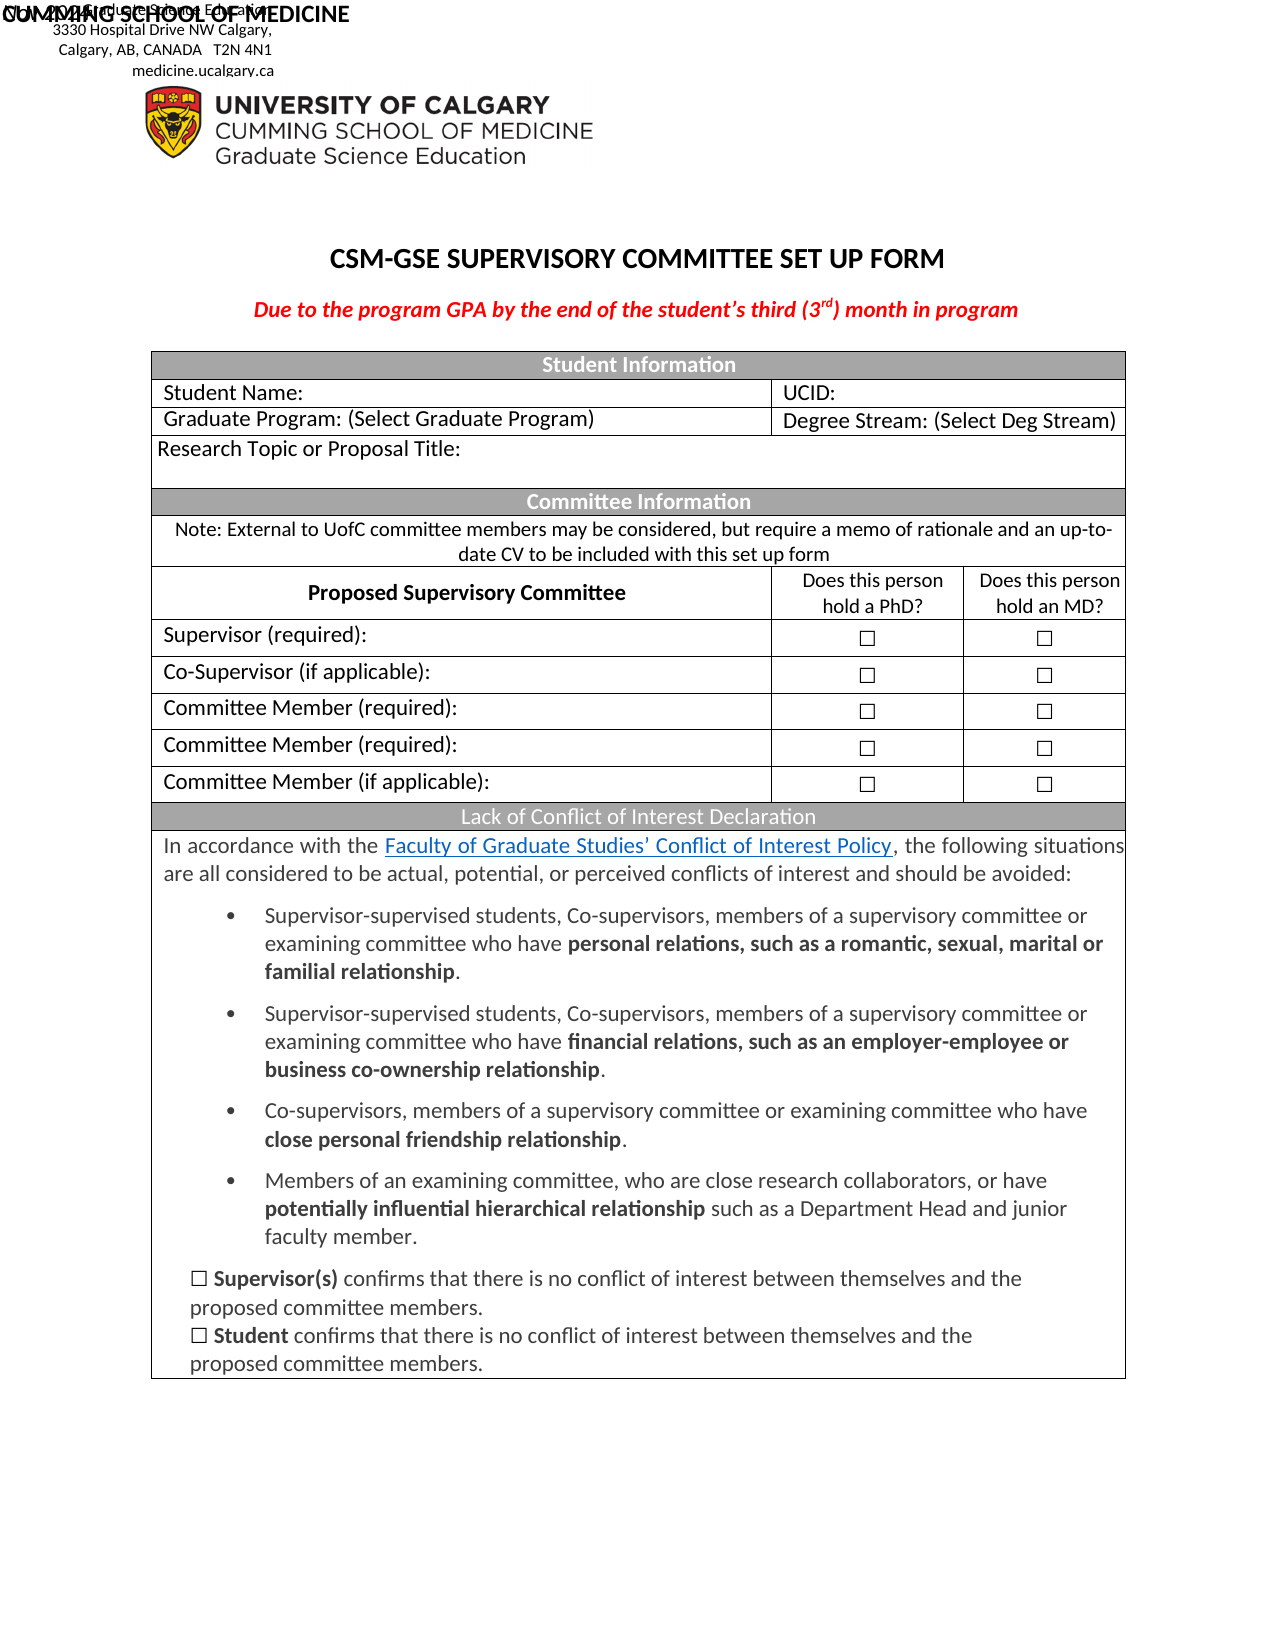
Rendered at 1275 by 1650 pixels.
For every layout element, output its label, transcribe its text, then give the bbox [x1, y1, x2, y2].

table_cell Degree Stream: [772, 408, 1125, 435]
table_cell Committee Member (required): [152, 730, 771, 766]
table_cell Does this person hold an MD? [964, 567, 1125, 619]
table_cell Co-Supervisor (if applicable): [152, 657, 771, 693]
table_cell Lack of Conflict of Interest Declaration [152, 803, 1125, 830]
subtitle CSM-GSE SUPERVISORY COMMITTEE SET UP FORM [252, 240, 1023, 276]
table_cell Student Name: [152, 380, 771, 407]
table_cell Committee Member (required): [152, 694, 771, 729]
table_cell Supervisor (required): [152, 620, 771, 656]
table_cell Committee Information [152, 489, 1125, 515]
table_cell UCID: [772, 380, 1125, 407]
table_header Student Information [152, 352, 1125, 379]
table_cell Note: External to UofC committee members may be considered, but require a memo of rationale and an up-to-date CV to be included with this set up form [152, 516, 1125, 566]
table_cell Proposed Supervisory Committee [152, 567, 771, 619]
text Due to the program GPA by the end of the student’s third (3rd) month in program [177, 295, 1023, 351]
table_cell In accordance with the Faculty of Graduate Studies’ Conflict of Interest Policy, the following situations are all considered to be actual, potential, or perceived conflicts of interest and should be avoided: Supervisor-supervised students, Co-supervisors, members of a supervisory committee or examining committee who have personal relations, such as a romantic, sexual, marital or familial relationship. Supervisor-supervised students, Co-supervisors, members of a supervisory committee or examining committee who have financial relations, such as an employer-employee or business co-ownership relationship. Co-supervisors, members of a supervisory committee or examining committee who have close personal friendship relationship. Members of an examining committee, who are close research collaborators, or have potentially influential hierarchical relationship such as a Department Head and junior faculty member. Supervisor(s) confirms that there is no conflict of interest between themselves and the proposed committee members. Student confirms that there is no conflict of interest between themselves and the proposed committee members. [152, 831, 1125, 1378]
table_cell Graduate Program: [152, 408, 771, 435]
table_cell Research Topic or Proposal Title: [152, 436, 1125, 487]
picture [139, 77, 596, 168]
table_cell Does this person hold a PhD? [772, 567, 963, 619]
table_cell Committee Member (if applicable): [152, 767, 771, 802]
